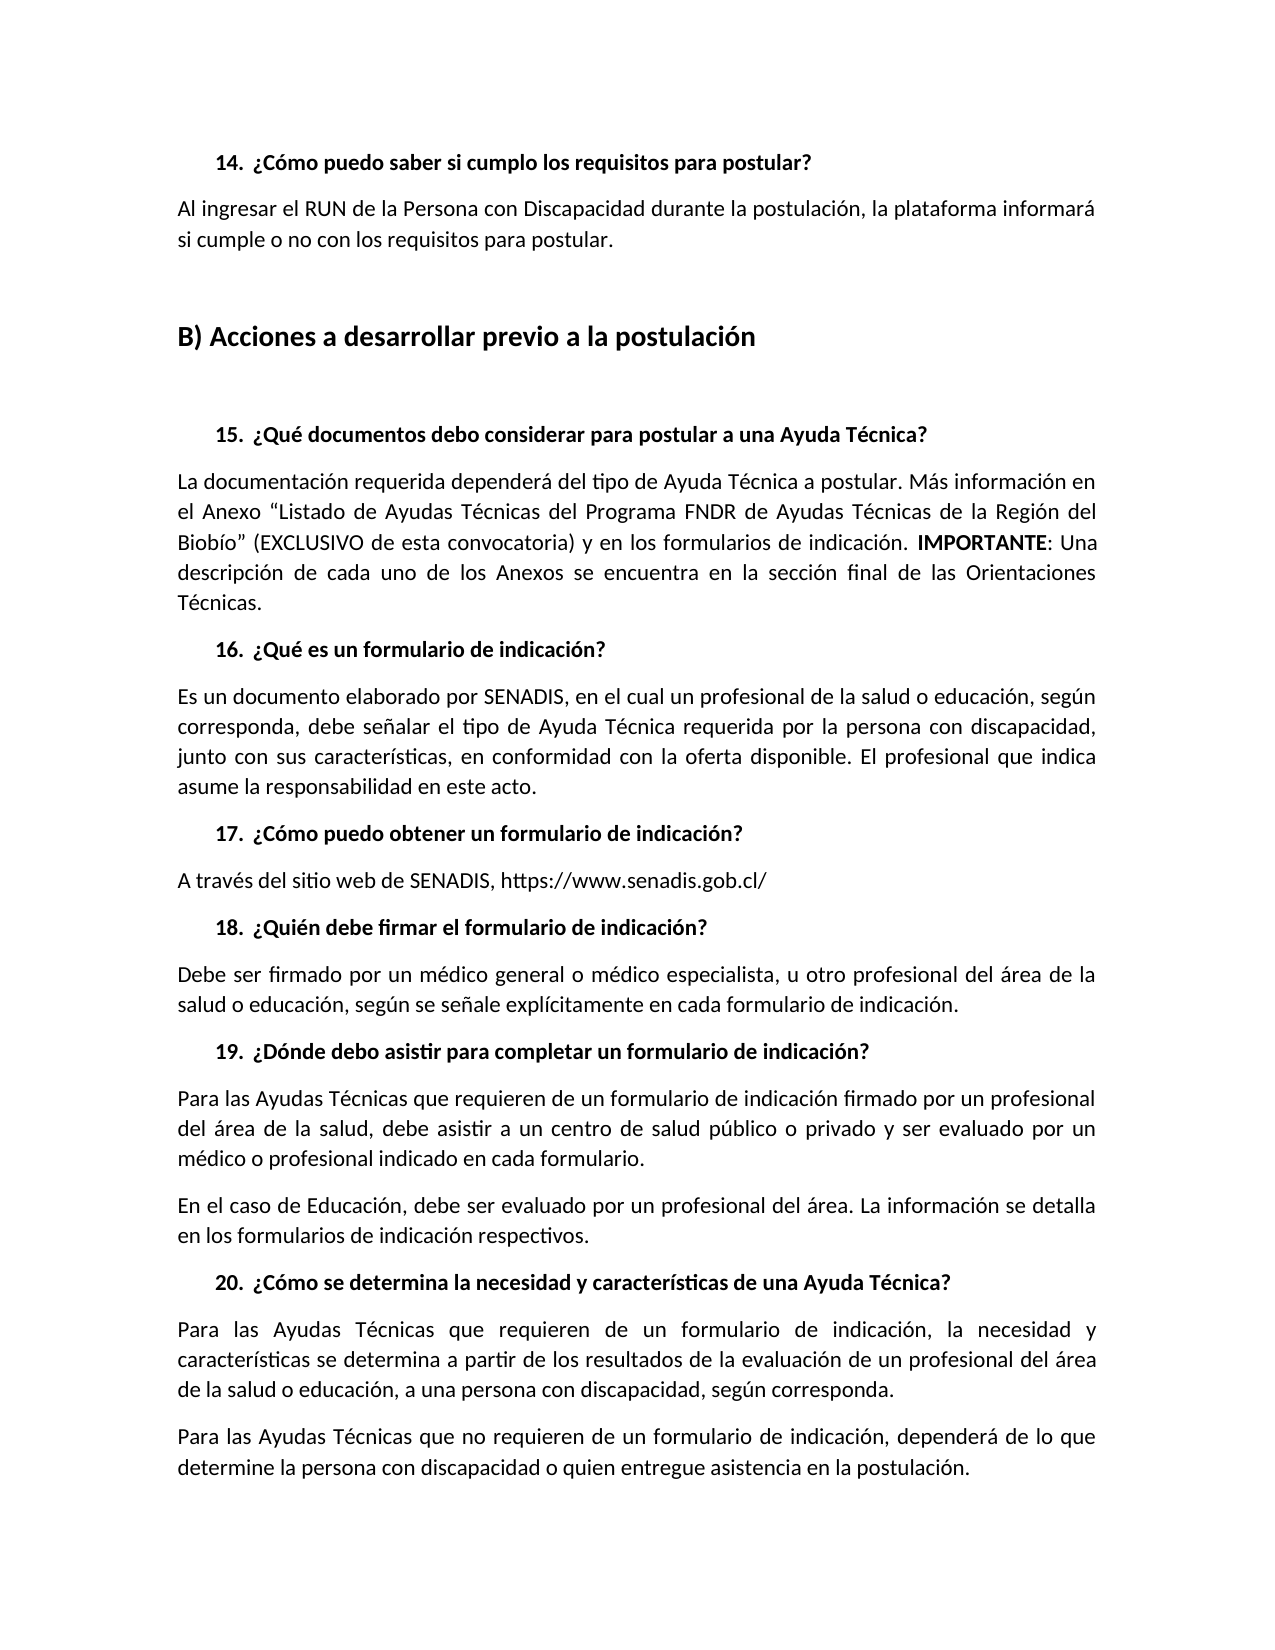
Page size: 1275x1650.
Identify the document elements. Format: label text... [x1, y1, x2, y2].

list ¿Cómo puedo obtener un formulario de indicación? [215, 819, 1098, 847]
list ¿Quién debe firmar el formulario de indicación? [215, 913, 1098, 941]
text Para las Ayudas Técnicas que requieren de un formulario de indicación, la necesidad y características se determina a partir de los resultados de la evaluación de un profesional del área de la salud o educación, a una persona con discapacidad, según corresponda. [177, 1315, 1098, 1404]
text La documentación requerida dependerá del tipo de Ayuda Técnica a postular. Más información en el Anexo “Listado de Ayudas Técnicas del Programa FNDR de Ayudas Técnicas de la Región del Biobío” (EXCLUSIVO de esta convocatoria) y en los formularios de indicación. IMPORTANTE: Una descripción de cada uno de los Anexos se encuentra en la sección final de las Orientaciones Técnicas. [177, 467, 1098, 616]
list ¿Cómo se determina la necesidad y características de una Ayuda Técnica? [215, 1268, 1098, 1296]
text Para las Ayudas Técnicas que requieren de un formulario de indicación firmado por un profesional del área de la salud, debe asistir a un centro de salud público o privado y ser evaluado por un médico o profesional indicado en cada formulario. [177, 1084, 1098, 1172]
text Debe ser firmado por un médico general o médico especialista, u otro profesional del área de la salud o educación, según se señale explícitamente en cada formulario de indicación. [177, 960, 1098, 1018]
text Al ingresar el RUN de la Persona con Discapacidad durante la postulación, la plataforma informará si cumple o no con los requisitos para postular. [177, 222, 1098, 253]
text B) Acciones a desarrollar previo a la postulación [177, 318, 1098, 354]
text Es un documento elaborado por SENADIS, en el cual un profesional de la salud o educación, según corresponda, debe señalar el tipo de Ayuda Técnica requerida por la persona con discapacidad, junto con sus características, en conformidad con la oferta disponible. El profesional que indica asume la responsabilidad en este acto. [177, 682, 1098, 801]
text A través del sitio web de SENADIS, https://www.senadis.gob.cl/ [177, 866, 1098, 894]
text Para las Ayudas Técnicas que no requieren de un formulario de indicación, dependerá de lo que determine la persona con discapacidad o quien entregue asistencia en la postulación. [177, 1422, 1098, 1481]
list ¿Cómo puedo saber si cumplo los requisitos para postular? [215, 148, 1098, 176]
list ¿Dónde debo asistir para completar un formulario de indicación? [215, 1037, 1098, 1065]
list ¿Qué documentos debo considerar para postular a una Ayuda Técnica? [215, 420, 1098, 448]
list ¿Qué es un formulario de indicación? [215, 635, 1098, 663]
text En el caso de Educación, debe ser evaluado por un profesional del área. La información se detalla en los formularios de indicación respectivos. [177, 1191, 1098, 1249]
